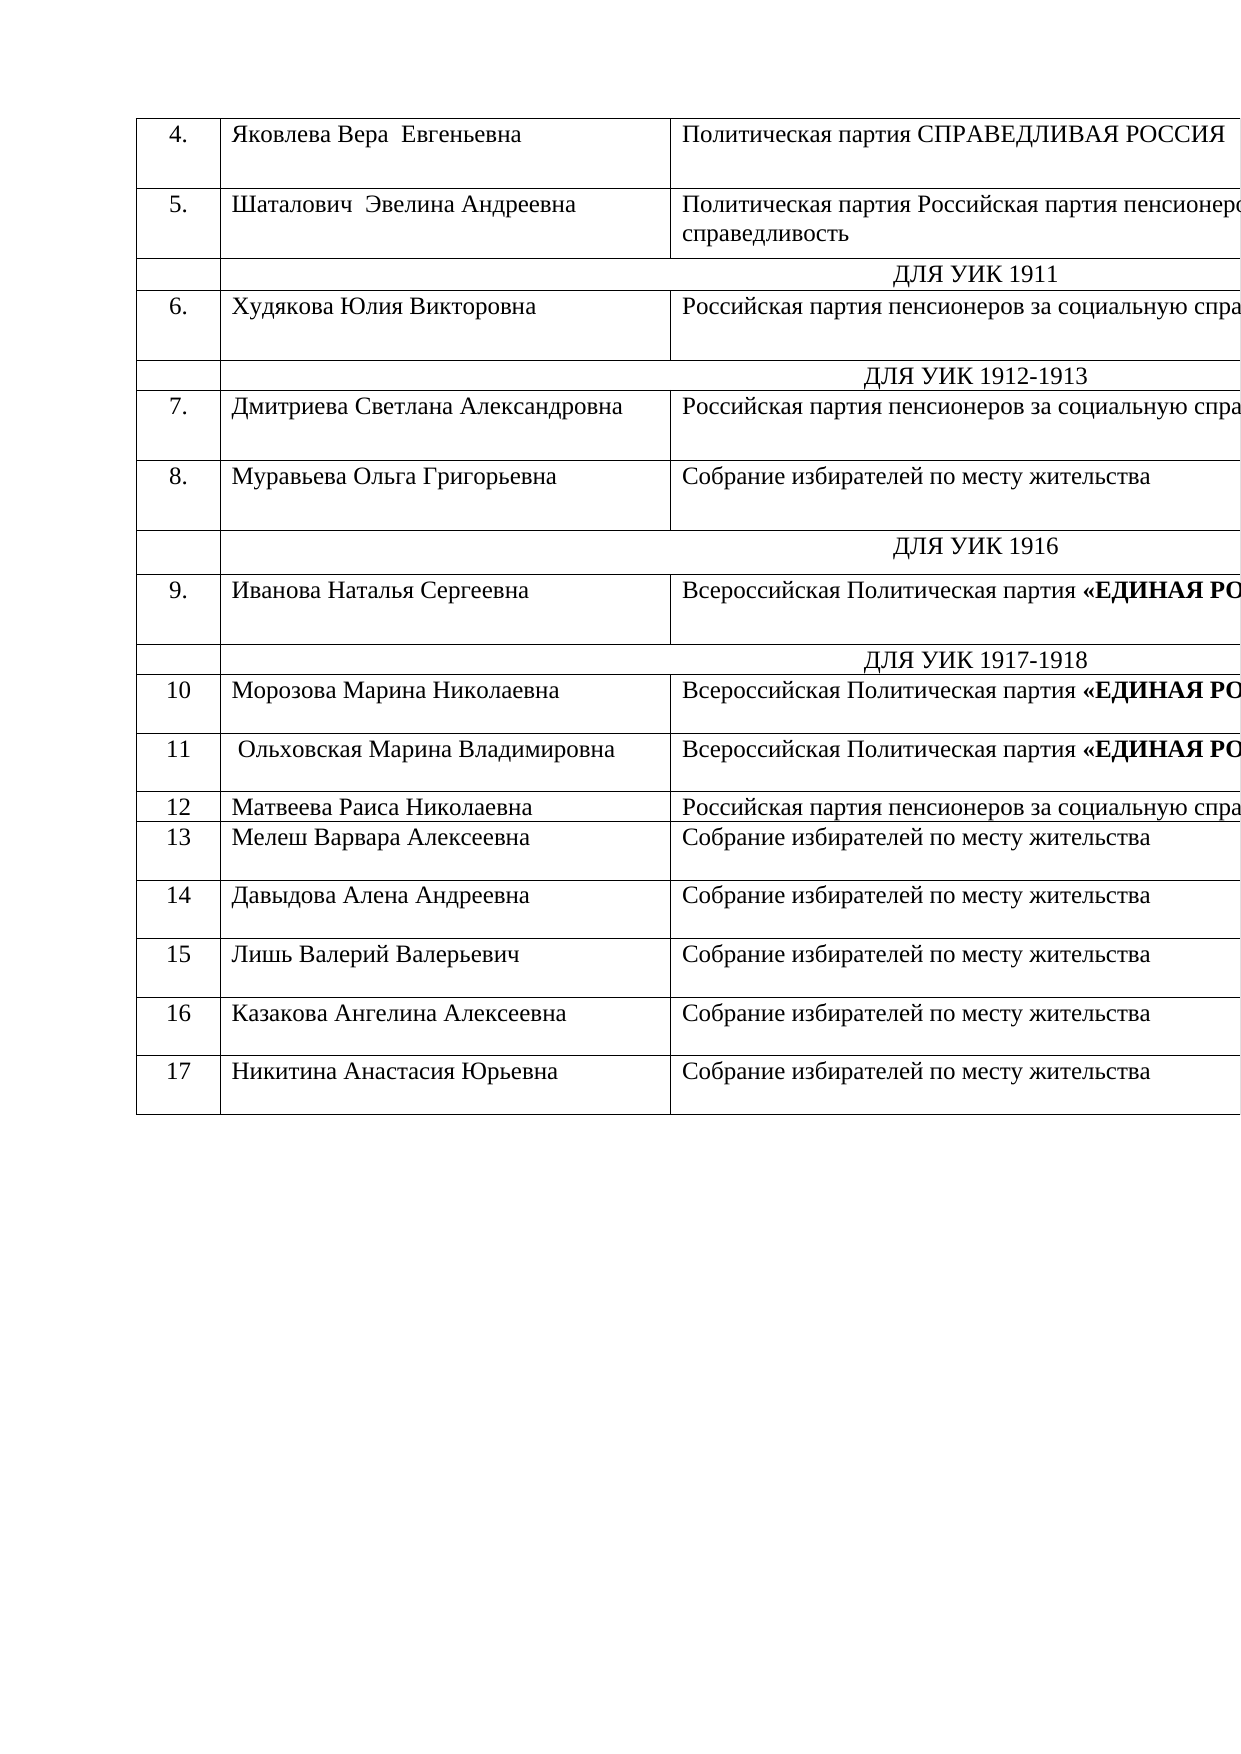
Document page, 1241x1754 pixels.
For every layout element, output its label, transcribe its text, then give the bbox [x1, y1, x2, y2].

table_cell Собрание избирателей по месту жительства [671, 1056, 1240, 1114]
table_cell Давыдова Алена Андреевна [221, 881, 670, 938]
table_cell Никитина Анастасия Юрьевна [221, 1056, 670, 1114]
table_cell Всероссийская Политическая партия «ЕДИНАЯ РОССИЯ» [671, 675, 1240, 733]
table_cell 8. [137, 461, 220, 530]
table_cell Российская партия пенсионеров за социальную справедливость [671, 291, 1240, 360]
table_cell Ольховская Марина Владимировна [221, 734, 670, 791]
table_cell [137, 259, 220, 290]
table_cell Казакова Ангелина Алексеевна [221, 998, 670, 1055]
table_cell 6. [137, 291, 220, 360]
table_cell 4. [137, 119, 220, 188]
table_cell ДЛЯ УИК 1916 [221, 531, 1240, 574]
table_cell ДЛЯ УИК 1911 [221, 259, 1240, 290]
table_cell Собрание избирателей по месту жительства [671, 998, 1240, 1055]
table_cell Собрание избирателей по месту жительства [671, 822, 1240, 879]
table_cell 7. [137, 391, 220, 460]
table_cell Всероссийская Политическая партия «ЕДИНАЯ РОССИЯ» [671, 575, 1240, 644]
table_cell [137, 645, 220, 674]
table_cell Российская партия пенсионеров за социальную справедливость [671, 391, 1240, 460]
table_cell Собрание избирателей по месту жительства [671, 939, 1240, 997]
table_cell Политическая партия СПРАВЕДЛИВАЯ РОССИЯ [671, 119, 1240, 188]
table_cell 12 [137, 792, 220, 821]
table_cell Собрание избирателей по месту жительства [671, 881, 1240, 938]
table_cell Шаталович Эвелина Андреевна [221, 189, 670, 258]
table_cell 13 [137, 822, 220, 879]
table_cell Всероссийская Политическая партия «ЕДИНАЯ РОССИЯ» [671, 734, 1240, 791]
table_cell Политическая партия Российская партия пенсионеров за социальную справедливость [671, 189, 1240, 258]
table_cell 14 [137, 881, 220, 938]
table_cell Худякова Юлия Викторовна [221, 291, 670, 360]
table_cell 17 [137, 1056, 220, 1114]
table_cell Лишь Валерий Валерьевич [221, 939, 670, 997]
table_cell [137, 361, 220, 390]
table_cell Мелеш Варвара Алексеевна [221, 822, 670, 879]
table_cell 16 [137, 998, 220, 1055]
table_cell Муравьева Ольга Григорьевна [221, 461, 670, 530]
table_cell Иванова Наталья Сергеевна [221, 575, 670, 644]
table_cell Российская партия пенсионеров за социальную справедливость [671, 792, 1240, 821]
table_cell [137, 531, 220, 574]
table_cell Яковлева Вера Евгеньевна [221, 119, 670, 188]
table_cell Морозова Марина Николаевна [221, 675, 670, 733]
table_cell 5. [137, 189, 220, 258]
table_cell Собрание избирателей по месту жительства [671, 461, 1240, 530]
table_cell Дмитриева Светлана Александровна [221, 391, 670, 460]
table_cell ДЛЯ УИК 1917-1918 [221, 645, 1240, 674]
table_cell 11 [137, 734, 220, 791]
table_cell 9. [137, 575, 220, 644]
table_cell Матвеева Раиса Николаевна [221, 792, 670, 821]
table_cell 10 [137, 675, 220, 733]
table_cell 15 [137, 939, 220, 997]
table_cell ДЛЯ УИК 1912-1913 [221, 361, 1240, 390]
